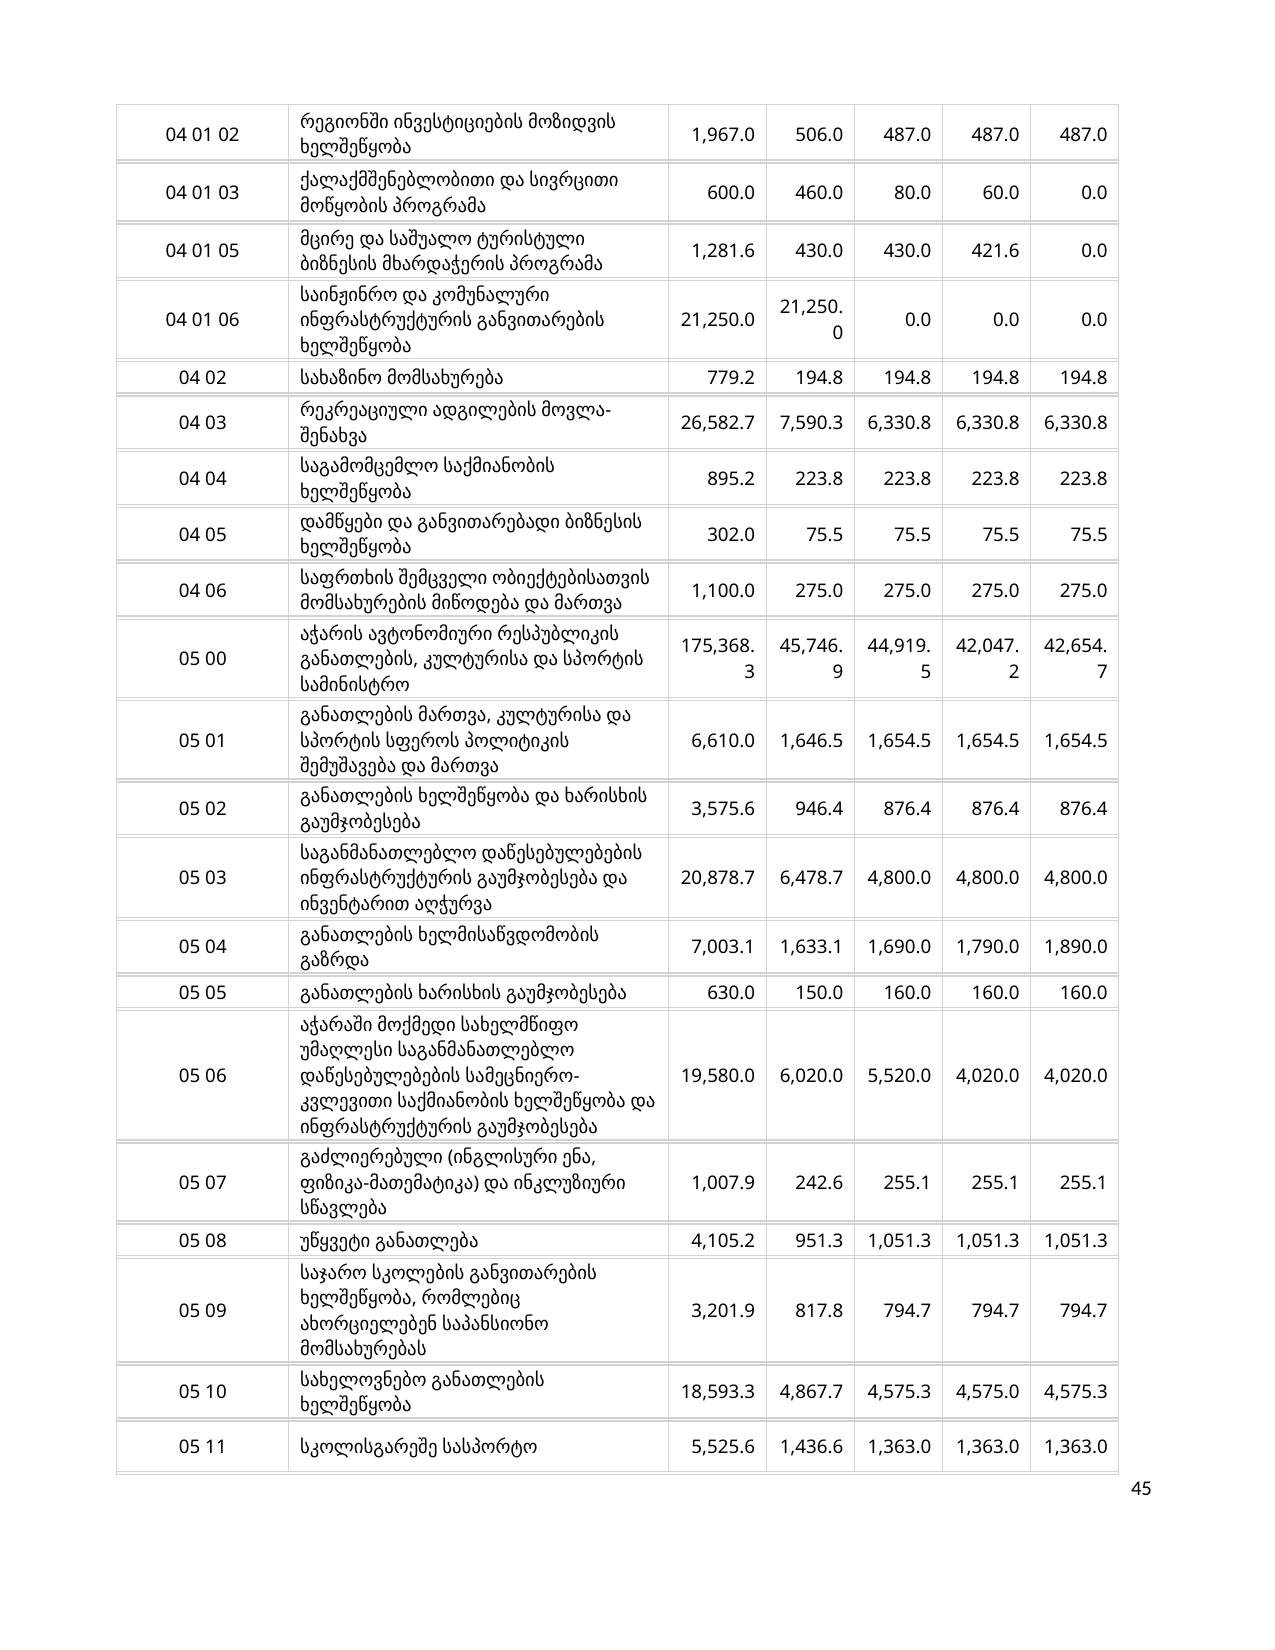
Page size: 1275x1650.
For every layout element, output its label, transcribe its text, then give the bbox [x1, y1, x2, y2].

table_cell 04 01 06 [117, 281, 288, 358]
table_cell 0.0 [1031, 225, 1118, 276]
table_cell 275.0 [943, 564, 1030, 615]
table_cell 1,890.0 [1031, 921, 1118, 972]
table_cell 05 04 [117, 921, 288, 972]
table_cell აჭარის ავტონომიური რესპუბლიკის განათლების, კულტურისა და სპორტის სამინისტრო [289, 620, 668, 697]
table_cell 1,436.6 [767, 1422, 854, 1471]
table_cell 487.0 [1031, 105, 1118, 159]
table_cell 7,590.3 [767, 397, 854, 448]
table_cell ქალაქმშენებლობითი და სივრცითი მოწყობის პროგრამა [289, 164, 668, 220]
table_cell 946.4 [767, 783, 854, 834]
table_cell აჭარაში მოქმედი სახელმწიფო უმაღლესი საგანმანათლებლო დაწესებულებების სამეცნიერო-კვლევითი საქმიანობის ხელშეწყობა და ინფრასტრუქტურის გაუმჯობესება [289, 1011, 668, 1139]
table_cell 75.5 [767, 508, 854, 559]
table_cell 160.0 [943, 977, 1030, 1007]
table_cell 175,368.3 [669, 620, 766, 697]
table_cell დამწყები და განვითარებადი ბიზნესის ხელშეწყობა [289, 508, 668, 559]
table_cell 255.1 [1031, 1144, 1118, 1220]
table_cell 1,363.0 [1031, 1422, 1118, 1471]
table_cell საინჟინრო და კომუნალური ინფრასტრუქტურის განვითარების ხელშეწყობა [289, 281, 668, 358]
table_cell 75.5 [855, 508, 942, 559]
table_cell განათლების ხელშეწყობა და ხარისხის გაუმჯობესება [289, 783, 668, 834]
table_cell 05 06 [117, 1011, 288, 1139]
table_cell 160.0 [1031, 977, 1118, 1007]
table_cell 0.0 [1031, 281, 1118, 358]
table_cell საჯარო სკოლების განვითარების ხელშეწყობა, რომლებიც ახორციელებენ საპანსიონო მომსახურებას [289, 1259, 668, 1361]
table_cell 26,582.7 [669, 397, 766, 448]
table_cell 05 00 [117, 620, 288, 697]
table_cell 21,250.0 [669, 281, 766, 358]
table_cell 1,363.0 [943, 1422, 1030, 1471]
table_cell 223.8 [943, 452, 1030, 503]
table_cell 4,575.3 [1031, 1366, 1118, 1417]
table_cell 150.0 [767, 977, 854, 1007]
table_cell 779.2 [669, 362, 766, 392]
table_cell 194.8 [943, 362, 1030, 392]
table_cell 5,520.0 [855, 1011, 942, 1139]
table_cell 60.0 [943, 164, 1030, 220]
table_cell განათლების ხელმისაწვდომობის გაზრდა [289, 921, 668, 972]
table_cell 194.8 [767, 362, 854, 392]
table_cell 4,020.0 [943, 1011, 1030, 1139]
table_cell 506.0 [767, 105, 854, 159]
table_cell 223.8 [855, 452, 942, 503]
table_cell 630.0 [669, 977, 766, 1007]
table_cell 05 05 [117, 977, 288, 1007]
table_cell 18,593.3 [669, 1366, 766, 1417]
table_cell საგამომცემლო საქმიანობის ხელშეწყობა [289, 452, 668, 503]
table_cell 05 11 [117, 1422, 288, 1471]
table_cell 4,105.2 [669, 1225, 766, 1254]
table_cell სახაზინო მომსახურება [289, 362, 668, 392]
table_cell გაძლიერებული (ინგლისური ენა, ფიზიკა-მათემატიკა) და ინკლუზიური სწავლება [289, 1144, 668, 1220]
table_cell 430.0 [767, 225, 854, 276]
table_cell 1,363.0 [855, 1422, 942, 1471]
table_cell 0.0 [943, 281, 1030, 358]
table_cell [289, 1422, 668, 1471]
table_cell 4,800.0 [855, 838, 942, 916]
table_cell 6,610.0 [669, 701, 766, 778]
table_cell 04 01 03 [117, 164, 288, 220]
table_cell 04 03 [117, 397, 288, 448]
table_cell მცირე და საშუალო ტურისტული ბიზნესის მხარდაჭერის პროგრამა [289, 225, 668, 276]
table_cell 430.0 [855, 225, 942, 276]
table_cell უწყვეტი განათლება [289, 1225, 668, 1254]
table_cell 1,654.5 [943, 701, 1030, 778]
table_cell 487.0 [943, 105, 1030, 159]
table_cell 460.0 [767, 164, 854, 220]
table_cell 21,250.0 [767, 281, 854, 358]
table_cell 05 09 [117, 1259, 288, 1361]
table_cell საფრთხის შემცველი ობიექტებისათვის მომსახურების მიწოდება და მართვა [289, 564, 668, 615]
table_cell 42,047.2 [943, 620, 1030, 697]
table_cell 275.0 [855, 564, 942, 615]
table_cell 0.0 [855, 281, 942, 358]
table_cell 05 08 [117, 1225, 288, 1254]
table_cell 6,478.7 [767, 838, 854, 916]
table_cell 42,654.7 [1031, 620, 1118, 697]
table_cell 302.0 [669, 508, 766, 559]
table_cell 04 02 [117, 362, 288, 392]
table_cell 242.6 [767, 1144, 854, 1220]
table_cell 1,051.3 [1031, 1225, 1118, 1254]
table_cell სახელოვნებო განათლების ხელშეწყობა [289, 1366, 668, 1417]
table_cell 05 07 [117, 1144, 288, 1220]
table_cell 5,525.6 [669, 1422, 766, 1471]
table_cell 6,020.0 [767, 1011, 854, 1139]
table_cell 3,575.6 [669, 783, 766, 834]
table_cell 05 01 [117, 701, 288, 778]
table_cell 04 01 05 [117, 225, 288, 276]
table_cell 275.0 [767, 564, 854, 615]
table_cell 876.4 [1031, 783, 1118, 834]
table_cell 1,051.3 [943, 1225, 1030, 1254]
table_cell 3,201.9 [669, 1259, 766, 1361]
table_cell 0.0 [1031, 164, 1118, 220]
table_cell 194.8 [855, 362, 942, 392]
table_cell რეკრეაციული ადგილების მოვლა-შენახვა [289, 397, 668, 448]
table_cell 05 03 [117, 838, 288, 916]
table_cell 4,867.7 [767, 1366, 854, 1417]
table_cell 255.1 [943, 1144, 1030, 1220]
table_cell 04 04 [117, 452, 288, 503]
table_cell 1,790.0 [943, 921, 1030, 972]
table_cell 794.7 [855, 1259, 942, 1361]
table_cell 1,051.3 [855, 1225, 942, 1254]
table_cell 6,330.8 [943, 397, 1030, 448]
table_cell 1,646.5 [767, 701, 854, 778]
table_cell 876.4 [855, 783, 942, 834]
table_cell 223.8 [1031, 452, 1118, 503]
table_cell საგანმანათლებლო დაწესებულებების ინფრასტრუქტურის გაუმჯობესება და ინვენტარით აღჭურვა [289, 838, 668, 916]
table_cell 04 05 [117, 508, 288, 559]
table_cell 75.5 [943, 508, 1030, 559]
table_cell 45,746.9 [767, 620, 854, 697]
table_cell 4,800.0 [943, 838, 1030, 916]
table_cell 19,580.0 [669, 1011, 766, 1139]
table_cell 794.7 [1031, 1259, 1118, 1361]
table_cell 1,654.5 [855, 701, 942, 778]
table_cell 600.0 [669, 164, 766, 220]
table_cell 1,967.0 [669, 105, 766, 159]
table_cell 1,690.0 [855, 921, 942, 972]
table_cell 1,633.1 [767, 921, 854, 972]
table_cell 20,878.7 [669, 838, 766, 916]
table_cell 04 01 02 [117, 105, 288, 159]
table_cell 4,575.0 [943, 1366, 1030, 1417]
table_cell 04 06 [117, 564, 288, 615]
table_cell 1,654.5 [1031, 701, 1118, 778]
table_cell 4,800.0 [1031, 838, 1118, 916]
table_cell 1,100.0 [669, 564, 766, 615]
table_cell 160.0 [855, 977, 942, 1007]
table_cell 876.4 [943, 783, 1030, 834]
table_cell 05 10 [117, 1366, 288, 1417]
table_cell 1,007.9 [669, 1144, 766, 1220]
table_cell 895.2 [669, 452, 766, 503]
table_cell 223.8 [767, 452, 854, 503]
table_cell 275.0 [1031, 564, 1118, 615]
table_cell 255.1 [855, 1144, 942, 1220]
table_cell 487.0 [855, 105, 942, 159]
table_cell 6,330.8 [855, 397, 942, 448]
table_cell 817.8 [767, 1259, 854, 1361]
table_cell 421.6 [943, 225, 1030, 276]
table_cell 80.0 [855, 164, 942, 220]
table_cell განათლების მართვა, კულტურისა და სპორტის სფეროს პოლიტიკის შემუშავება და მართვა [289, 701, 668, 778]
table_cell 05 02 [117, 783, 288, 834]
table_cell 44,919.5 [855, 620, 942, 697]
table_cell 4,020.0 [1031, 1011, 1118, 1139]
table_cell 75.5 [1031, 508, 1118, 559]
table_cell 6,330.8 [1031, 397, 1118, 448]
table_cell 1,281.6 [669, 225, 766, 276]
table_cell 951.3 [767, 1225, 854, 1254]
table_cell განათლების ხარისხის გაუმჯობესება [289, 977, 668, 1007]
table_cell 194.8 [1031, 362, 1118, 392]
table_cell 7,003.1 [669, 921, 766, 972]
table_cell რეგიონში ინვესტიციების მოზიდვის ხელშეწყობა [289, 105, 668, 159]
table_cell 794.7 [943, 1259, 1030, 1361]
table_cell 4,575.3 [855, 1366, 942, 1417]
